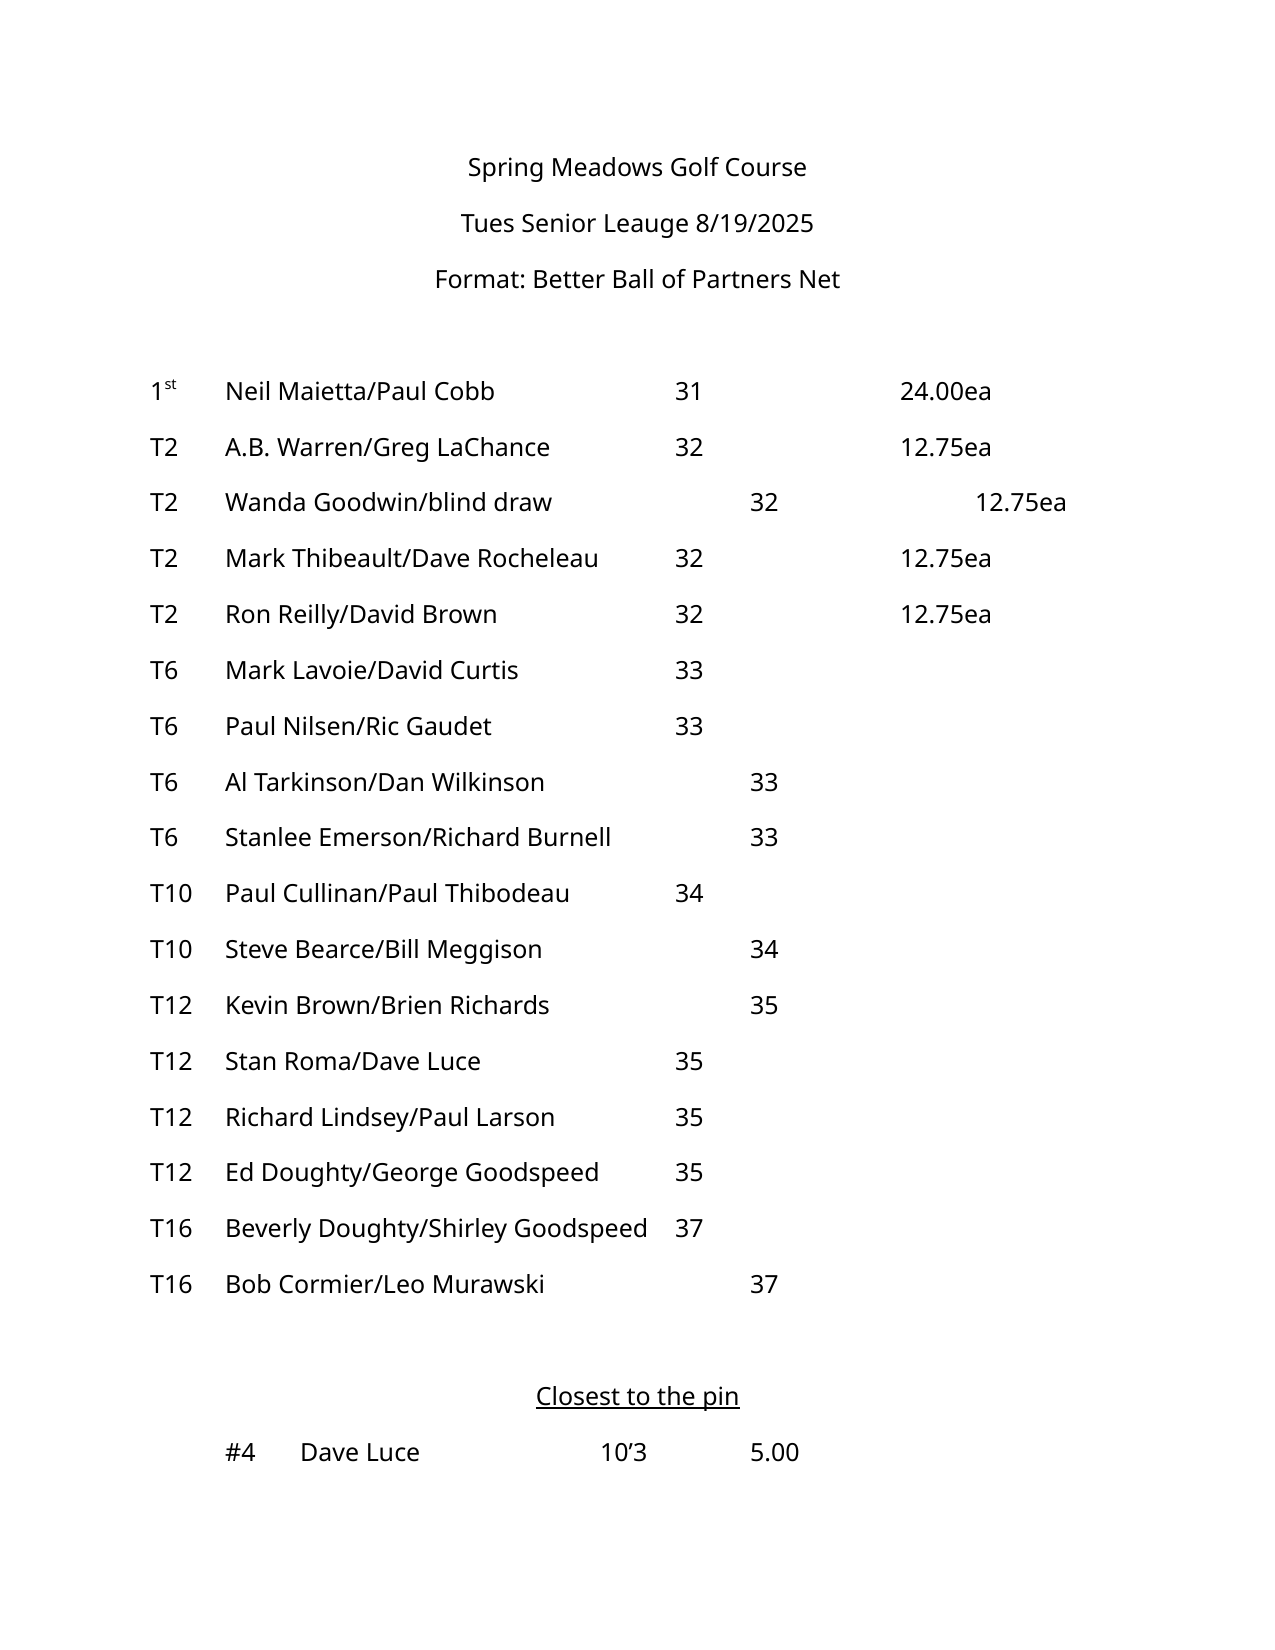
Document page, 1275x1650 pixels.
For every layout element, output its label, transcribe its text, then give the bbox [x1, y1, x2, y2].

text T16 Beverly Doughty/Shirley Goodspeed 37 [150, 1211, 1125, 1245]
text T6 Paul Nilsen/Ric Gaudet 33 [150, 708, 1125, 742]
text T10 Paul Cullinan/Paul Thibodeau 34 [150, 876, 1125, 910]
text T12 Ed Doughty/George Goodspeed 35 [150, 1155, 1125, 1189]
text T2 Wanda Goodwin/blind draw 32 12.75ea [150, 485, 1125, 519]
text T12 Kevin Brown/Brien Richards 35 [150, 987, 1125, 1022]
text T16 Bob Cormier/Leo Murawski 37 [150, 1267, 1125, 1301]
text Spring Meadows Golf Course [150, 150, 1125, 184]
text T10 Steve Bearce/Bill Meggison 34 [150, 932, 1125, 966]
text 1st Neil Maietta/Paul Cobb 31 24.00ea [150, 373, 1125, 407]
text T12 Richard Lindsey/Paul Larson 35 [150, 1099, 1125, 1133]
text T6 Stanlee Emerson/Richard Burnell 33 [150, 820, 1125, 854]
text Tues Senior Leauge 8/19/2025 [150, 206, 1125, 240]
text T12 Stan Roma/Dave Luce 35 [150, 1043, 1125, 1077]
text T6 Al Tarkinson/Dan Wilkinson 33 [150, 764, 1125, 798]
text Closest to the pin [150, 1378, 1125, 1412]
text Format: Better Ball of Partners Net [150, 262, 1125, 296]
text T6 Mark Lavoie/David Curtis 33 [150, 652, 1125, 687]
text T2 Mark Thibeault/Dave Rocheleau 32 12.75ea [150, 541, 1125, 575]
text #4 Dave Luce 10’3 5.00 [150, 1434, 1125, 1468]
text T2 Ron Reilly/David Brown 32 12.75ea [150, 597, 1125, 631]
text T2 A.B. Warren/Greg LaChance 32 12.75ea [150, 429, 1125, 463]
